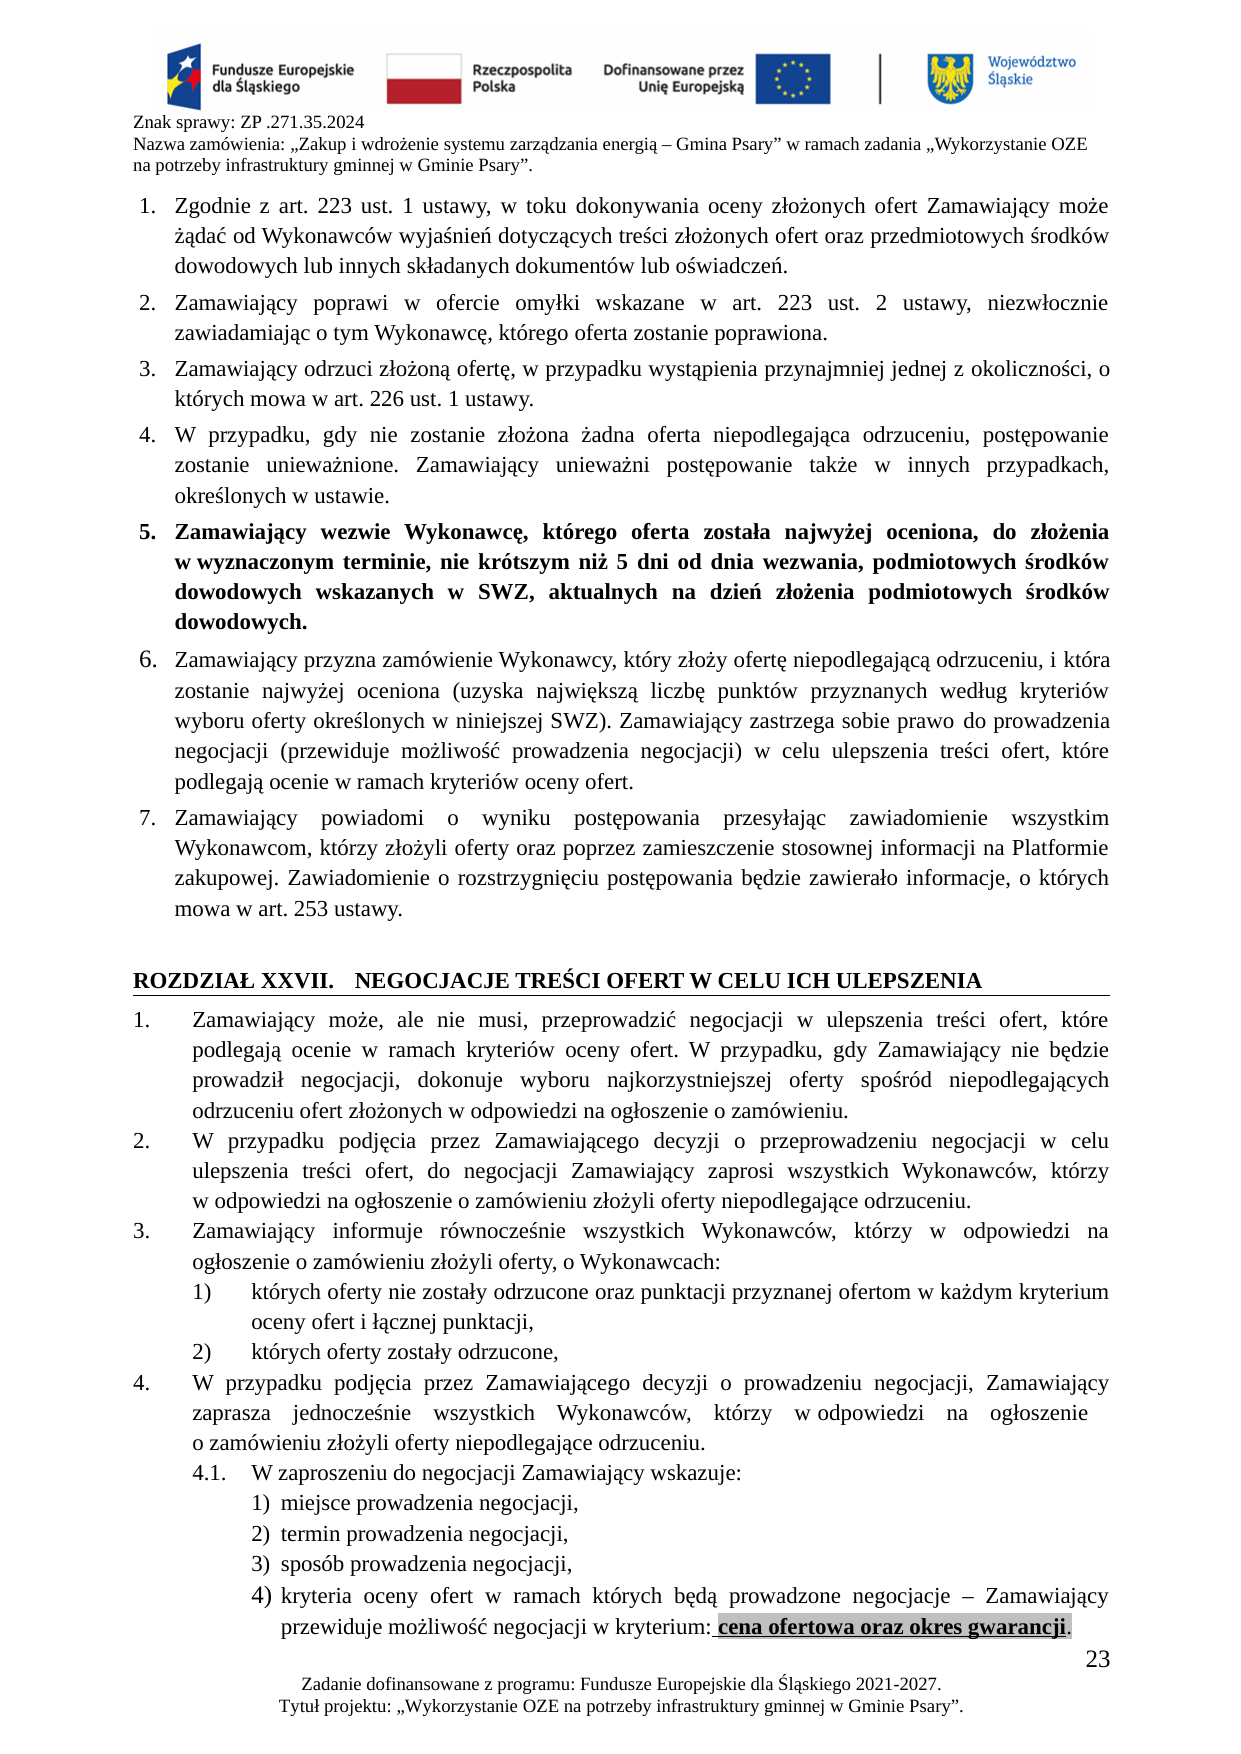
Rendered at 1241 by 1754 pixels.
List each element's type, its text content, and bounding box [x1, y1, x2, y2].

list termin prowadzenia negocjacji, [251, 1520, 1110, 1546]
text ROZDZIAŁ XXVII. NEGOCJACJE TREŚCI OFERT W CELU ICH ULEPSZENIA [133, 967, 1110, 995]
list kryteria oceny ofert w ramach których będą prowadzone negocjacje – Zamawiający przewiduje możliwość negocjacji w kryterium: cena ofertowa oraz okres gwarancji. [251, 1580, 1110, 1639]
list W zaproszeniu do negocjacji Zamawiający wskazuje: [192, 1459, 1110, 1486]
list Zamawiający odrzuci złożoną ofertę, w przypadku wystąpienia przynajmniej jednej z okoliczności, o których mowa w art. 226 ust. 1 ustawy. [139, 355, 1110, 411]
list W przypadku podjęcia przez Zamawiającego decyzji o prowadzeniu negocjacji, Zamawiający zaprasza jednocześnie wszystkich Wykonawców, którzy w odpowiedzi na ogłoszenie o zamówieniu złożyli oferty niepodlegające odrzuceniu. [133, 1369, 1110, 1455]
list Zamawiający informuje równocześnie wszystkich Wykonawców, którzy w odpowiedzi na ogłoszenie o zamówieniu złożyli oferty, o Wykonawcach: [133, 1218, 1110, 1274]
list Zamawiający wezwie Wykonawcę, którego oferta została najwyżej oceniona, do złożenia w wyznaczonym terminie, nie krótszym niż 5 dni od dnia wezwania, podmiotowych środków dowodowych wskazanych w SWZ, aktualnych na dzień złożenia podmiotowych środków dowodowych. [139, 518, 1110, 635]
list Zamawiający przyzna zamówienie Wykonawcy, który złoży ofertę niepodlegającą odrzuceniu, i która zostanie najwyżej oceniona (uzyska największą liczbę punktów przyznanych według kryteriów wyboru oferty określonych w niniejszej SWZ). Zamawiający zastrzega sobie prawo do prowadzenia negocjacji (przewiduje możliwość prowadzenia negocjacji) w celu ulepszenia treści ofert, które podlegają ocenie w ramach kryteriów oceny ofert. [139, 644, 1110, 794]
list Zamawiający poprawi w ofercie omyłki wskazane w art. 223 ust. 2 ustawy, niezwłocznie zawiadamiając o tym Wykonawcę, którego oferta zostanie poprawiona. [139, 288, 1110, 345]
picture [151, 27, 1092, 112]
list Zgodnie z art. 223 ust. 1 ustawy, w toku dokonywania oceny złożonych ofert Zamawiający może żądać od Wykonawców wyjaśnień dotyczących treści złożonych ofert oraz przedmiotowych środków dowodowych lub innych składanych dokumentów lub oświadczeń. [139, 192, 1110, 279]
list Zamawiający powiadomi o wyniku postępowania przesyłając zawiadomienie wszystkim Wykonawcom, którzy złożyli oferty oraz poprzez zamieszczenie stosownej informacji na Platformie zakupowej. Zawiadomienie o rozstrzygnięciu postępowania będzie zawierało informacje, o których mowa w art. 253 ustawy. [139, 804, 1110, 921]
list W przypadku podjęcia przez Zamawiającego decyzji o przeprowadzeniu negocjacji w celu ulepszenia treści ofert, do negocjacji Zamawiający zaprosi wszystkich Wykonawców, którzy w odpowiedzi na ogłoszenie o zamówieniu złożyli oferty niepodlegające odrzuceniu. [133, 1127, 1110, 1214]
list których oferty zostały odrzucone, [192, 1338, 1110, 1365]
list sposób prowadzenia negocjacji, [251, 1550, 1110, 1576]
list W przypadku, gdy nie zostanie złożona żadna oferta niepodlegająca odrzuceniu, postępowanie zostanie unieważnione. Zamawiający unieważni postępowanie także w innych przypadkach, określonych w ustawie. [139, 421, 1110, 508]
list Zamawiający może, ale nie musi, przeprowadzić negocjacji w ulepszenia treści ofert, które podlegają ocenie w ramach kryteriów oceny ofert. W przypadku, gdy Zamawiający nie będzie prowadził negocjacji, dokonuje wyboru najkorzystniejszej oferty spośród niepodlegających odrzuceniu ofert złożonych w odpowiedzi na ogłoszenie o zamówieniu. [133, 1006, 1110, 1123]
list miejsce prowadzenia negocjacji, [251, 1489, 1110, 1516]
list których oferty nie zostały odrzucone oraz punktacji przyznanej ofertom w każdym kryterium oceny ofert i łącznej punktacji, [192, 1278, 1110, 1334]
